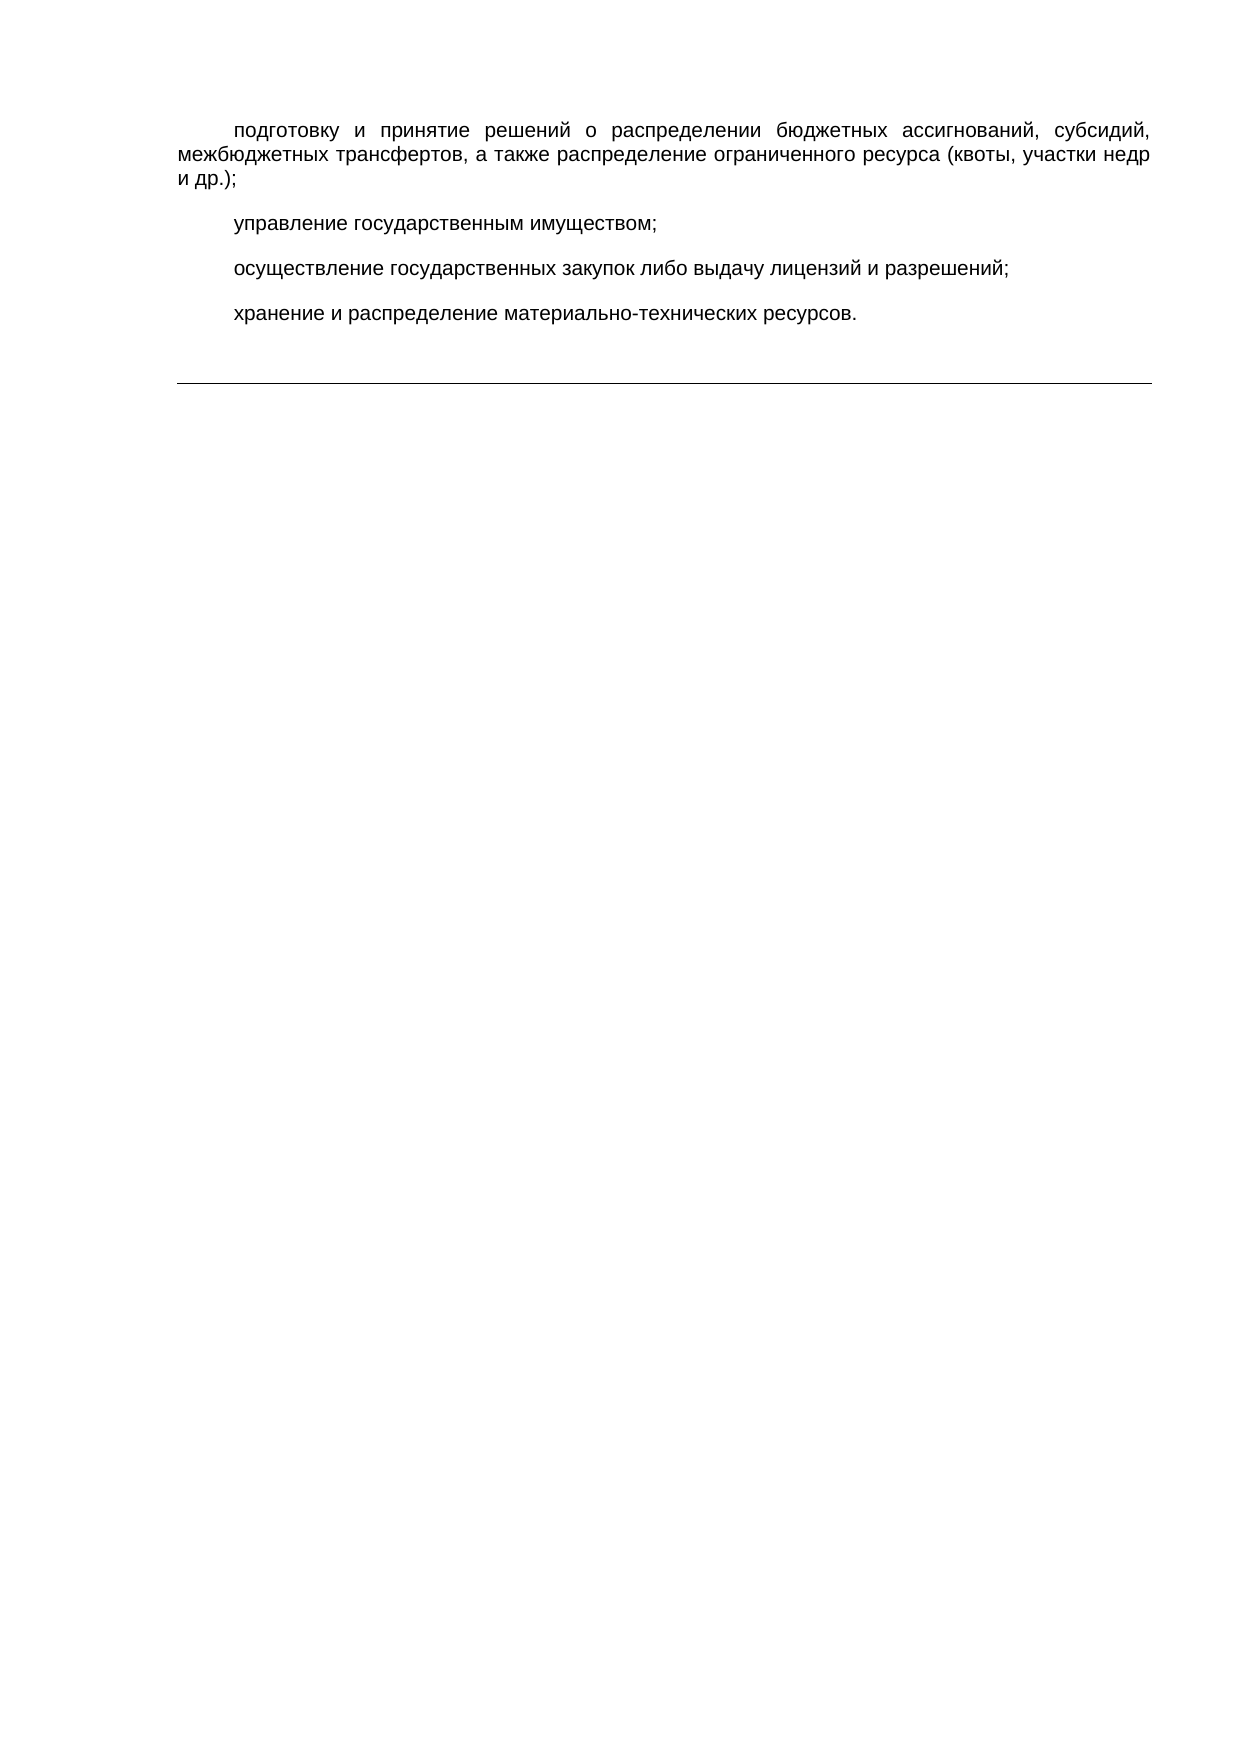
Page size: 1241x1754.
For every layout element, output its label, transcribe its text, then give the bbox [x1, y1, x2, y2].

text управление государственным имуществом; [177, 211, 1152, 235]
text подготовку и принятие решений о распределении бюджетных ассигнований, субсидий, межбюджетных трансфертов, а также распределение ограниченного ресурса (квоты, участки недр и др.); [177, 118, 1152, 190]
text осуществление государственных закупок либо выдачу лицензий и разрешений; [177, 256, 1152, 279]
text хранение и распределение материально-технических ресурсов. [177, 300, 1152, 324]
